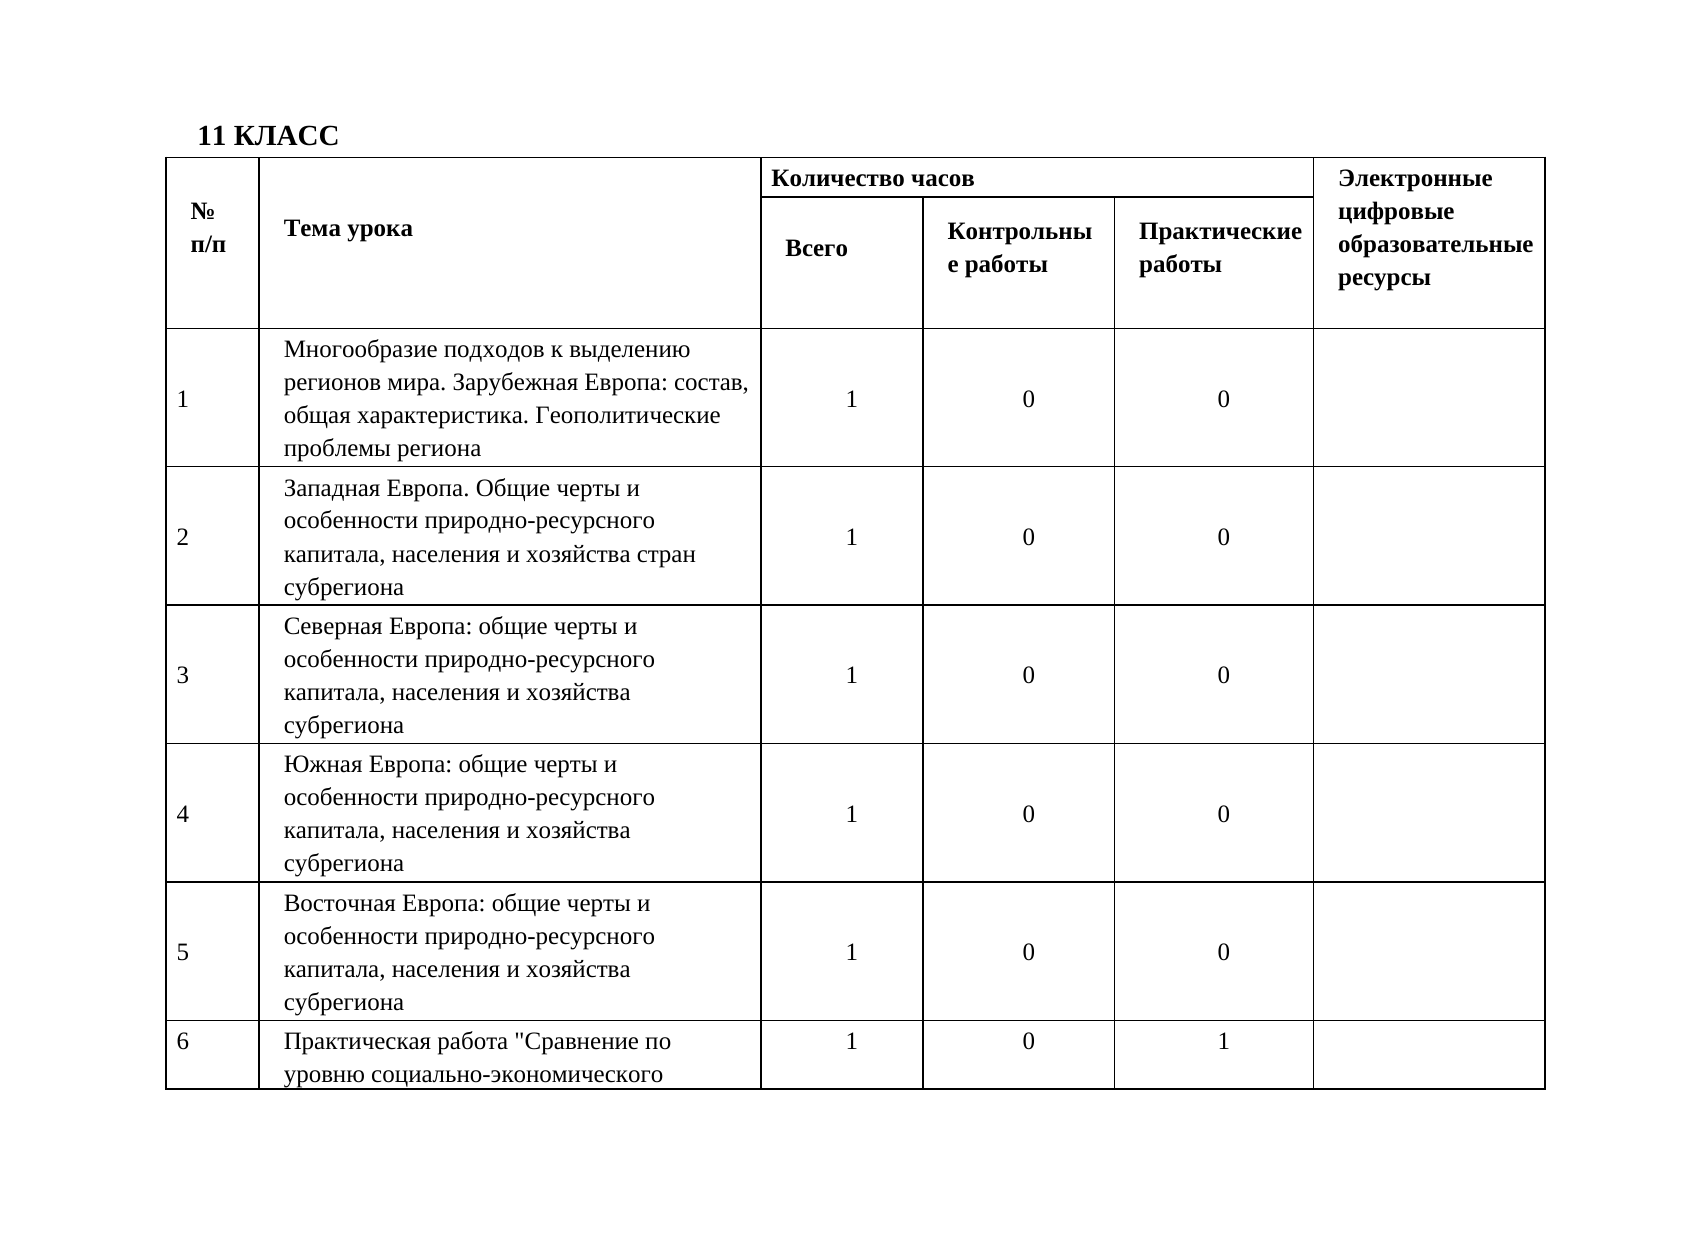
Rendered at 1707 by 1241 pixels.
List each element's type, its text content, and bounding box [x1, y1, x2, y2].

table_cell 0 [1115, 606, 1313, 743]
table_cell 2 [167, 467, 258, 604]
table_cell Всего [762, 198, 922, 327]
table_cell Северная Европа: общие черты и особенности природно-ресурсного капитала, населения и хозяйства субрегиона [260, 606, 760, 743]
table_cell 0 [1115, 883, 1313, 1019]
table_cell 0 [1115, 744, 1313, 881]
table_cell 0 [924, 744, 1114, 881]
table_cell 1 [762, 329, 922, 466]
table_cell Многообразие подходов к выделению регионов мира. Зарубежная Европа: состав, общая характеристика. Геополитические проблемы региона [260, 329, 760, 466]
table_cell 0 [1115, 467, 1313, 604]
table_cell 0 [924, 883, 1114, 1019]
table_cell Восточная Европа: общие черты и особенности природно-ресурсного капитала, населения и хозяйства субрегиона [260, 883, 760, 1019]
table_cell 0 [924, 467, 1114, 604]
table_cell [1314, 1021, 1544, 1088]
table_cell 1 [762, 467, 922, 604]
text 11 КЛАСС [190, 118, 1618, 152]
table_cell [1314, 744, 1544, 881]
table_header Тема урока [260, 158, 760, 327]
table_cell 4 [167, 744, 258, 881]
table_cell [1314, 467, 1544, 604]
table_cell Контрольные работы [924, 198, 1114, 327]
table_cell 3 [167, 606, 258, 743]
table_header Количество часов [762, 158, 1313, 196]
table_header № п/п [167, 158, 258, 327]
table_cell 0 [1115, 329, 1313, 466]
table_cell [1314, 883, 1544, 1019]
table_cell Южная Европа: общие черты и особенности природно-ресурсного капитала, населения и хозяйства субрегиона [260, 744, 760, 881]
table_cell 6 [167, 1021, 258, 1088]
table_cell [1314, 606, 1544, 743]
table_cell 0 [924, 1021, 1114, 1088]
table_cell 5 [167, 883, 258, 1019]
table_cell Практические работы [1115, 198, 1313, 327]
table_cell 1 [762, 744, 922, 881]
table_cell 0 [924, 606, 1114, 743]
table_cell 1 [167, 329, 258, 466]
table_header Электронные цифровые образовательные ресурсы [1314, 158, 1544, 327]
table_cell Западная Европа. Общие черты и особенности природно-ресурсного капитала, населения и хозяйства стран субрегиона [260, 467, 760, 604]
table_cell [260, 1021, 760, 1088]
table_cell [1314, 329, 1544, 466]
table_cell 1 [762, 1021, 922, 1088]
table_cell 1 [1115, 1021, 1313, 1088]
table_cell 1 [762, 883, 922, 1019]
table_cell 1 [762, 606, 922, 743]
table_cell 0 [924, 329, 1114, 466]
